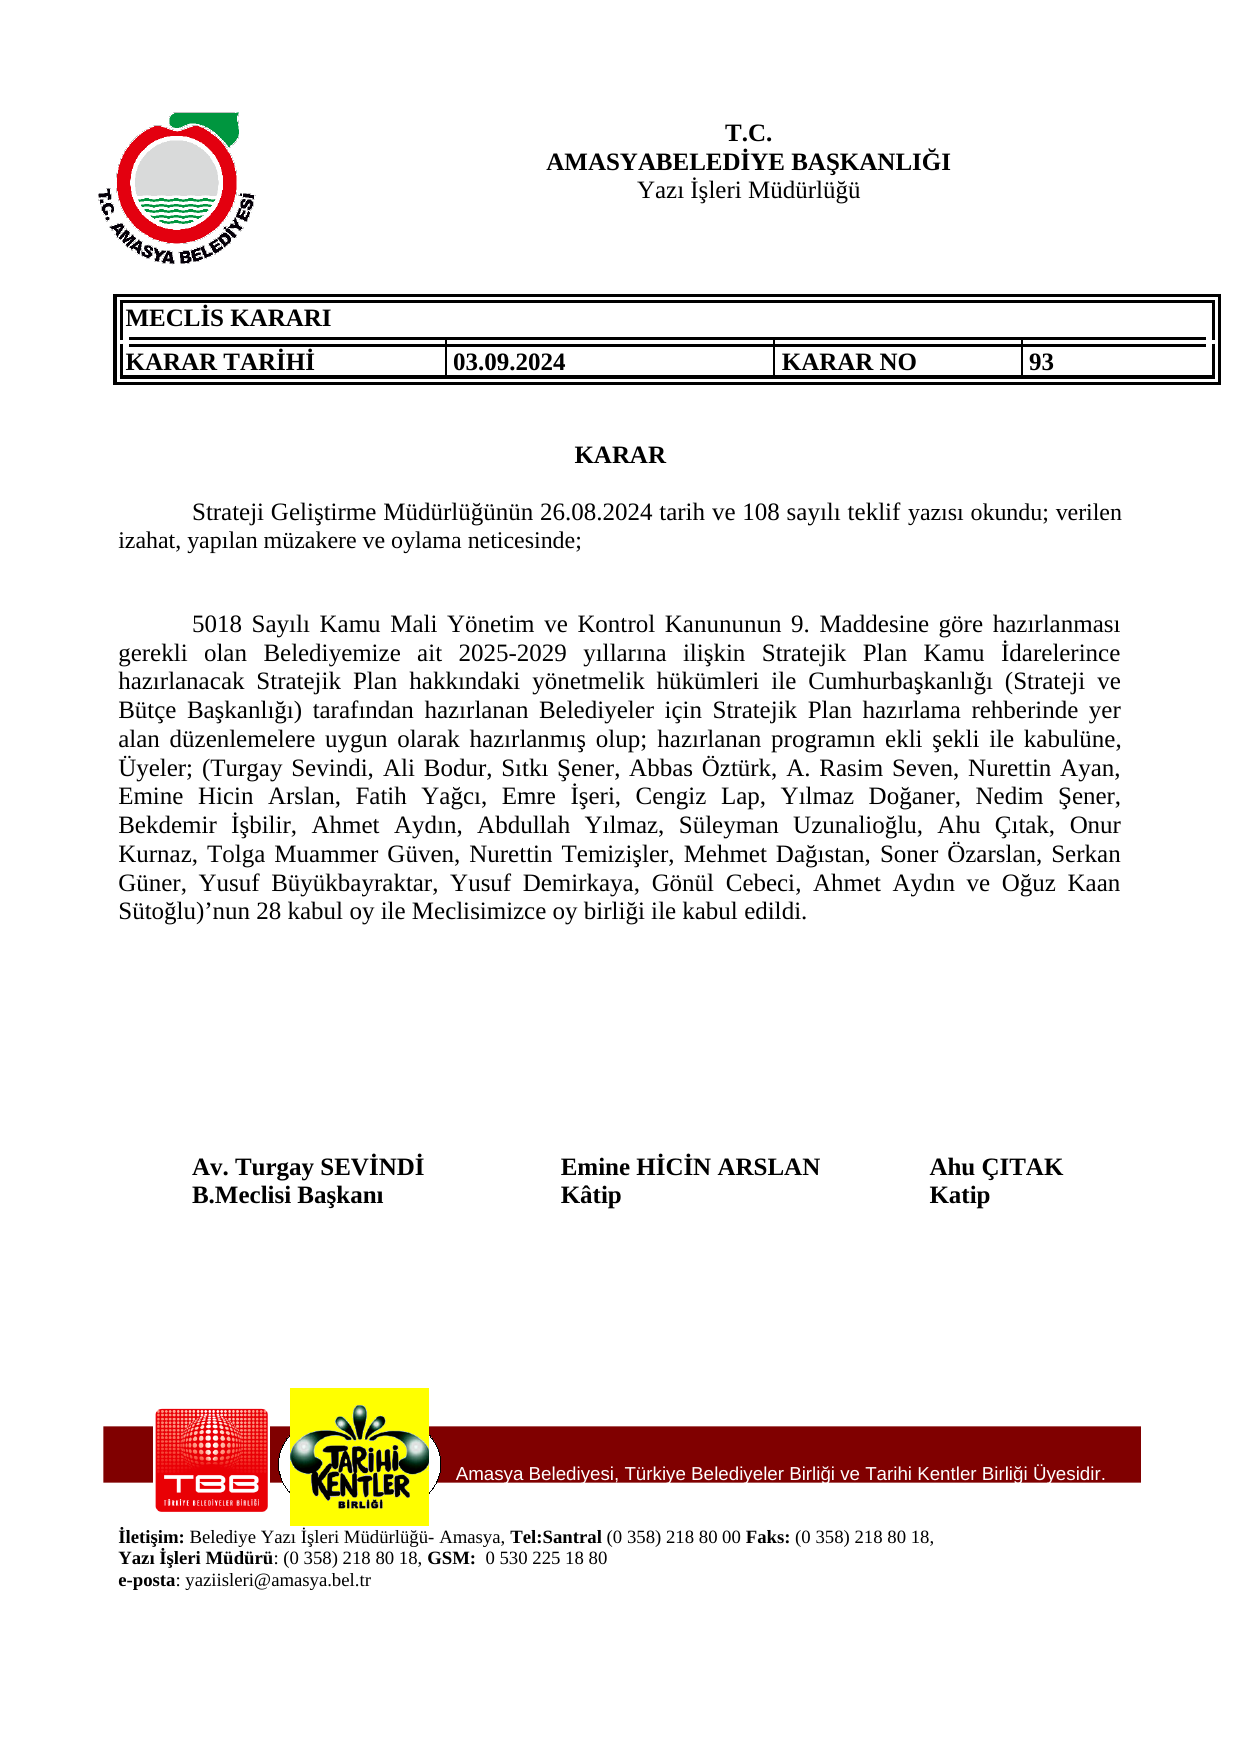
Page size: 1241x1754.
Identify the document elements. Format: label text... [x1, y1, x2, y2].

text İletişim: Belediye Yazı İşleri Müdürlüğü- Amasya, Tel:Santral (0 358) 218 80 00 Faks: (0 358) 218 80 18, [118, 1526, 1122, 1547]
table_cell 93 [1023, 337, 1217, 375]
picture [153, 1407, 270, 1514]
text T.C. [357, 118, 1122, 147]
table_cell 03.09.2024 [447, 347, 773, 375]
table_cell KARAR TARİHİ [118, 337, 445, 375]
text KARAR [118, 440, 1122, 469]
text 5018 Sayılı Kamu Mali Yönetim ve Kontrol Kanununun 9. Maddesine göre hazırlanması gerekli olan Belediyemize ait 2025-2029 yıllarına ilişkin Stratejik Plan Kamu İdarelerince hazırlanacak Stratejik Plan hakkındaki yönetmelik hükümleri ile Cumhurbaşkanlığı (Strateji ve Bütçe Başkanlığı) tarafından hazırlanan Belediyeler için Stratejik Plan hazırlama rehberinde yer alan düzenlemelere uygun olarak hazırlanmış olup; hazırlanan programın ekli şekli ile kabulüne, Üyeler; (Turgay Sevindi, Ali Bodur, Sıtkı Şener, Abbas Öztürk, A. Rasim Seven, Nurettin Ayan, Emine Hicin Arslan, Fatih Yağcı, Emre İşeri, Cengiz Lap, Yılmaz Doğaner, Nedim Şener, Bekdemir İşbilir, Ahmet Aydın, Abdullah Yılmaz, Süleyman Uzunalioğlu, Ahu Çıtak, Onur Kurnaz, Tolga Muammer Güven, Nurettin Temizişler, Mehmet Dağıstan, Soner Özarslan, Serkan Güner, Yusuf Büyükbayraktar, Yusuf Demirkaya, Gönül Cebeci, Ahmet Aydın ve Oğuz Kaan Sütoğlu)’nun 28 kabul oy ile Meclisimizce oy birliği ile kabul edildi. [118, 609, 1122, 925]
text Yazı İşleri Müdürü: (0 358) 218 80 18, GSM: 0 530 225 18 80 [118, 1547, 1122, 1569]
text AMASYABELEDİYE BAŞKANLIĞI [357, 147, 1122, 176]
text Av. Turgay SEVİNDİ Emine HİCİN ARSLAN Ahu ÇITAK [118, 1152, 1122, 1181]
picture [290, 1388, 429, 1526]
text Strateji Geliştirme Müdürlüğünün 26.08.2024 tarih ve 108 sayılı teklif yazısı okundu; verilen izahat, yapılan müzakere ve oylama neticesinde; [118, 497, 1122, 554]
text Yazı İşleri Müdürlüğü [357, 176, 1122, 204]
table_cell KARAR NO [775, 347, 1021, 375]
text B.Meclisi Başkanı Kâtip Katip [118, 1181, 1122, 1209]
table_header MECLİS KARARI [118, 297, 1217, 337]
text e-posta: yaziisleri@amasya.bel.tr [118, 1569, 1122, 1590]
picture [0, 89, 357, 294]
